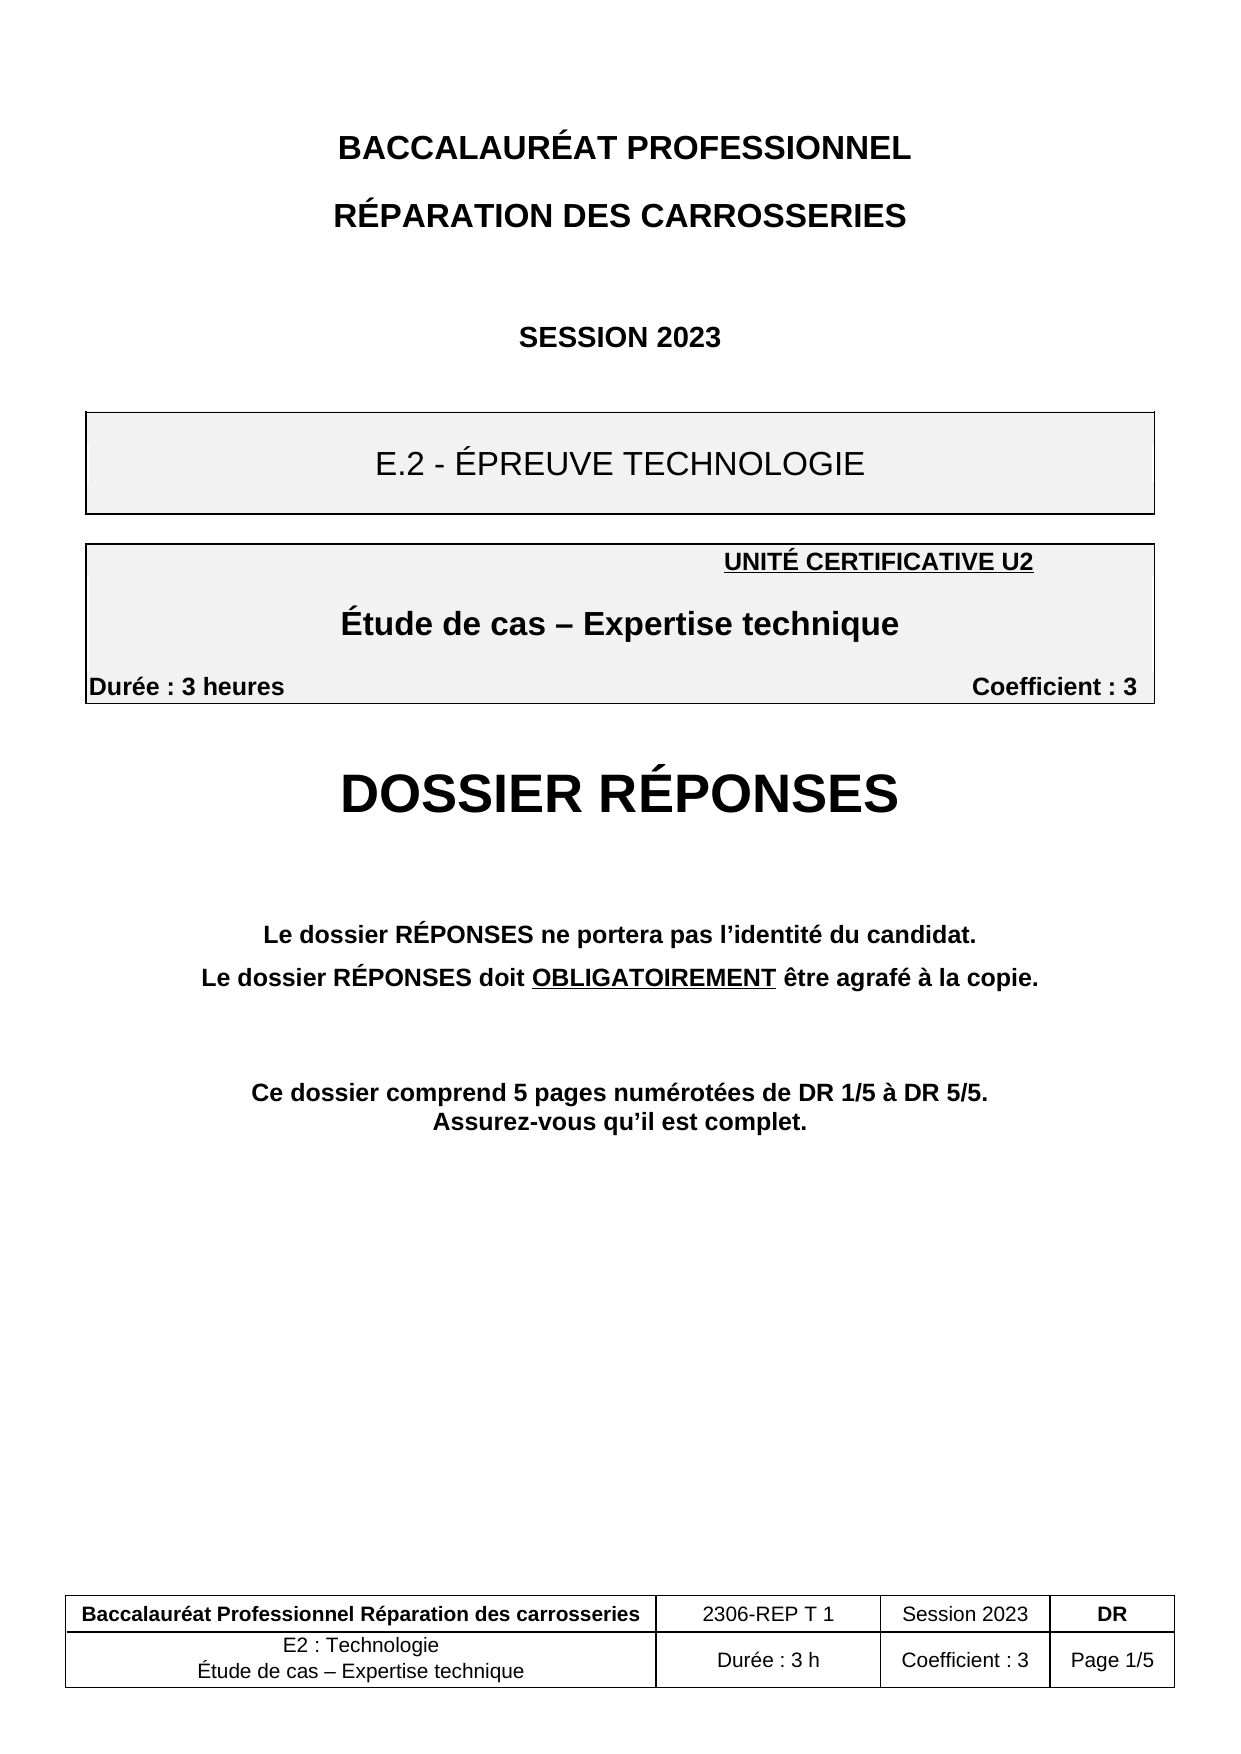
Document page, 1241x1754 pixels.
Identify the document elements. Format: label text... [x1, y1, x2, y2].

text RÉPARATION DES CARROSSERIES [89, 196, 1152, 234]
text Le dossier RÉPONSES ne portera pas l’identité du candidat. [89, 920, 1152, 948]
text Étude de cas – Expertise technique [89, 604, 1152, 643]
text DOSSIER RÉPONSES [89, 762, 1152, 824]
text BACCALAURÉAT PROFESSIONNEL [89, 128, 1152, 167]
text Assurez-vous qu’il est complet. [89, 1107, 1152, 1135]
text SESSION 2023 [89, 320, 1152, 354]
text UNITÉ CERTIFICATIVE U2 [87, 545, 1154, 576]
text Le dossier RÉPONSES doit OBLIGATOIREMENT être agrafé à la copie. [89, 963, 1152, 992]
text Ce dossier comprend 5 pages numérotées de DR 1/5 à DR 5/5. [89, 1078, 1152, 1107]
text E.2 - ÉPREUVE TECHNOLOGIE [89, 444, 1152, 478]
text Durée : 3 heures Coefficient : 3 [87, 668, 1154, 703]
